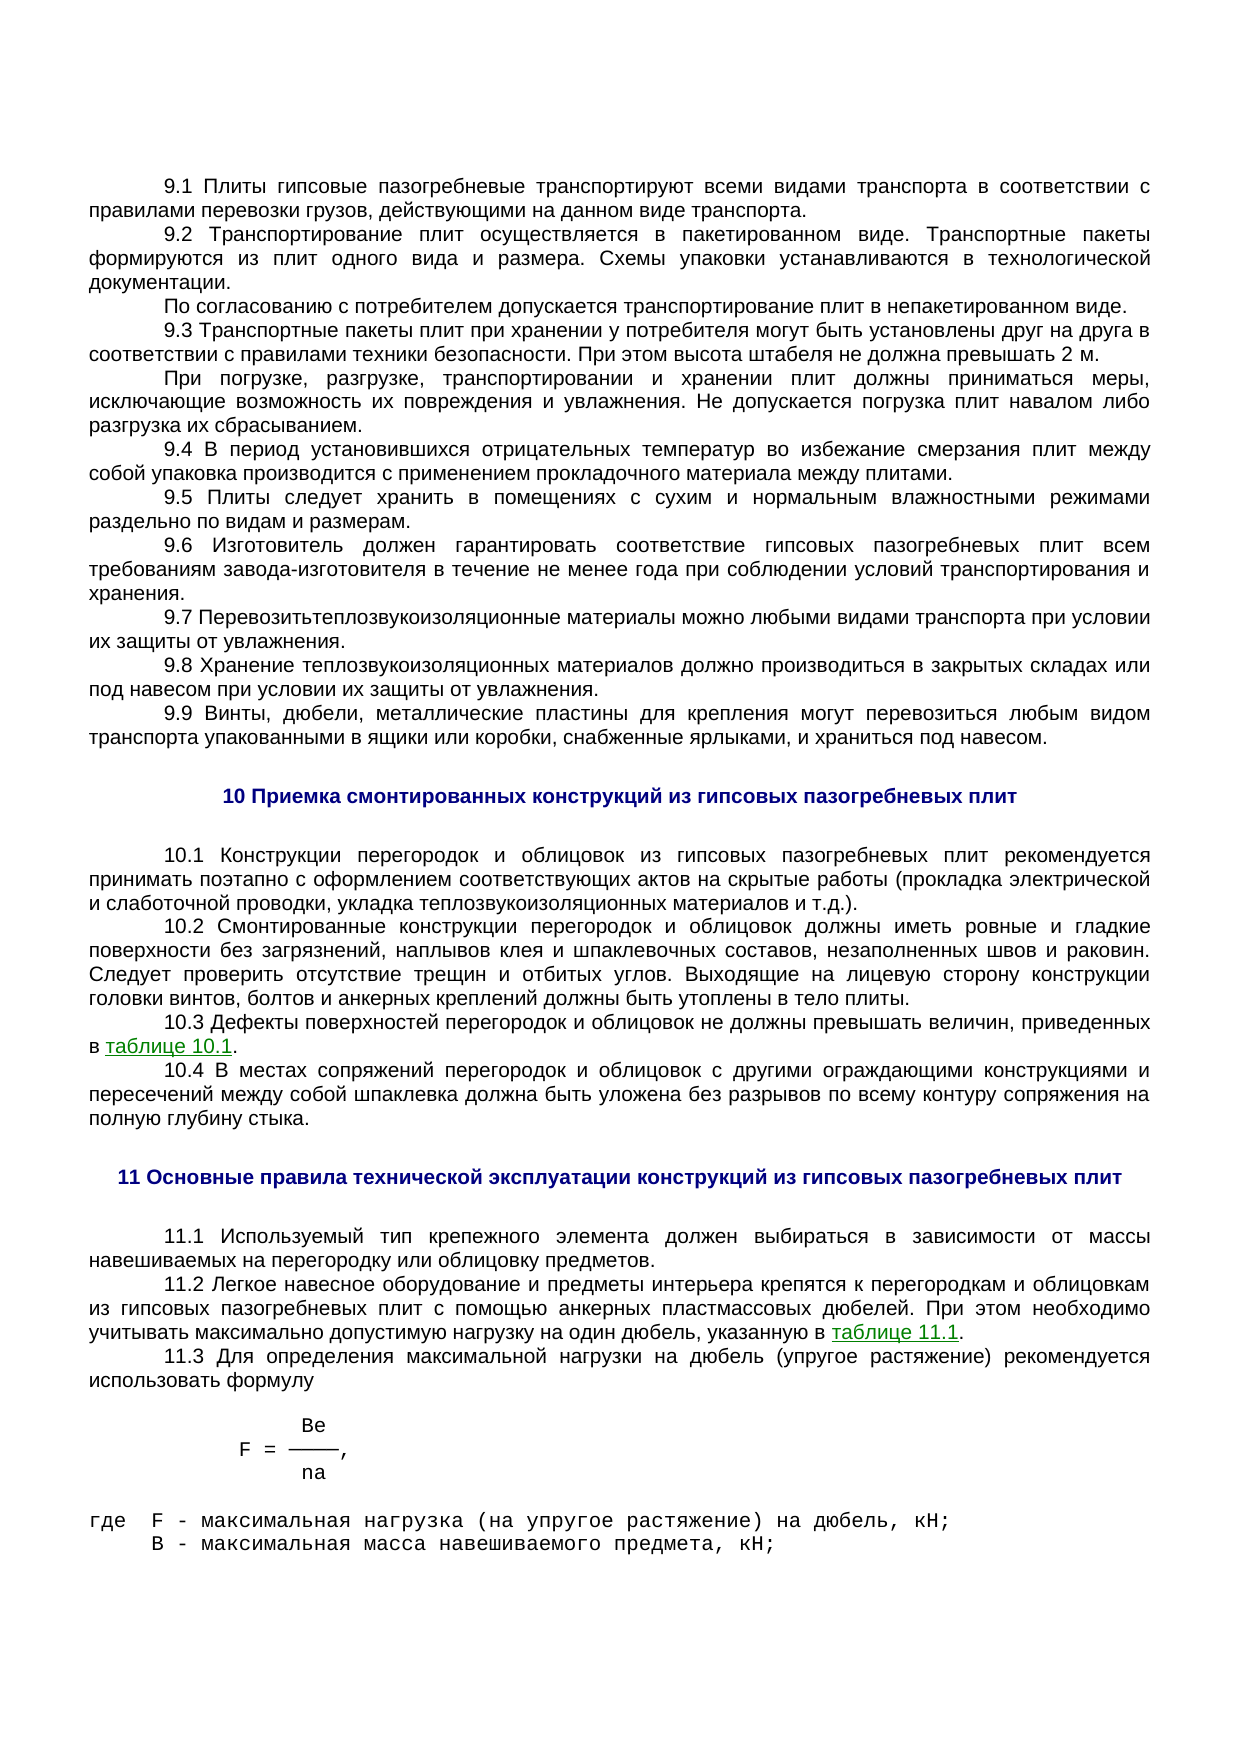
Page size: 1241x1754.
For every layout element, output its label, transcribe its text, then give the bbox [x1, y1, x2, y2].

text При погрузке, разгрузке, транспортировании и хранении плит должны приниматься меры, исключающие возможность их повреждения и увлажнения. Не допускается погрузка плит навалом либо разгрузка их сбрасыванием. [88, 365, 1152, 437]
text na [88, 1462, 1152, 1486]
text 9.5 Плиты следует хранить в помещениях с сухим и нормальным влажностными режимами раздельно по видам и размерам. [88, 485, 1152, 533]
text В - максимальная масса навешиваемого предмета, кН; [88, 1533, 1152, 1557]
text 9.9 Винты, дюбели, металлические пластины для крепления могут перевозиться любым видом транспорта упакованными в ящики или коробки, снабженные ярлыками, и храниться под навесом. [88, 701, 1152, 749]
text 9.7 Перевозитьтеплозвукоизоляционные материалы можно любыми видами транспорта при условии их защиты от увлажнения. [88, 605, 1152, 653]
text 9.4 В период установившихся отрицательных температур во избежание смерзания плит между собой упаковка производится с применением прокладочного материала между плитами. [88, 437, 1152, 485]
text 10.3 Дефекты поверхностей перегородок и облицовок не должны превышать величин, приведенных в таблице 10.1. [88, 1010, 1152, 1058]
list 11 Основные правила технической эксплуатации конструкций из гипсовых пазогребневых плит [88, 1165, 1152, 1189]
text 9.2 Транспортирование плит осуществляется в пакетированном виде. Транспортные пакеты формируются из плит одного вида и размера. Схемы упаковки устанавливаются в технологической документации. [88, 222, 1152, 293]
list 10 Приемка смонтированных конструкций из гипсовых пазогребневых плит [88, 783, 1152, 807]
text 9.8 Хранение теплозвукоизоляционных материалов должно производиться в закрытых складах или под навесом при условии их защиты от увлажнения. [88, 653, 1152, 701]
text 11.1 Используемый тип крепежного элемента должен выбираться в зависимости от массы навешиваемых на перегородку или облицовку предметов. [88, 1224, 1152, 1272]
text 9.3 Транспортные пакеты плит при хранении у потребителя могут быть установлены друг на друга в соответствии с правилами техники безопасности. При этом высота штабеля не должна превышать 2 м. [88, 317, 1152, 365]
text 10.1 Конструкции перегородок и облицовок из гипсовых пазогребневых плит рекомендуется принимать поэтапно с оформлением соответствующих актов на скрытые работы (прокладка электрической и слаботочной проводки, укладка теплозвукоизоляционных материалов и т.д.). [88, 842, 1152, 914]
text 9.6 Изготовитель должен гарантировать соответствие гипсовых пазогребневых плит всем требованиям завода-изготовителя в течение не менее года при соблюдении условий транспортирования и хранения. [88, 533, 1152, 605]
text 9.1 Плиты гипсовые пазогребневые транспортируют всеми видами транспорта в соответствии с правилами перевозки грузов, действующими на данном виде транспорта. [88, 174, 1152, 222]
text где F - максимальная нагрузка (на упругое растяжение) на дюбель, кН; [88, 1509, 1152, 1533]
text Be [88, 1415, 1152, 1439]
text 10.2 Смонтированные конструкции перегородок и облицовок должны иметь ровные и гладкие поверхности без загрязнений, наплывов клея и шпаклевочных составов, незаполненных швов и раковин. Следует проверить отсутствие трещин и отбитых углов. Выходящие на лицевую сторону конструкции головки винтов, болтов и анкерных креплений должны быть утоплены в тело плиты. [88, 914, 1152, 1010]
text 10.4 В местах сопряжений перегородок и облицовок с другими ограждающими конструкциями и пересечений между собой шпаклевка должна быть уложена без разрывов по всему контуру сопряжения на полную глубину стыка. [88, 1058, 1152, 1130]
text По согласованию с потребителем допускается транспортирование плит в непакетированном виде. [88, 293, 1152, 317]
text 11.3 Для определения максимальной нагрузки на дюбель (упругое растяжение) рекомендуется использовать формулу [88, 1343, 1152, 1391]
text F = ────, [88, 1439, 1152, 1462]
text 11.2 Легкое навесное оборудование и предметы интерьера крепятся к перегородкам и облицовкам из гипсовых пазогребневых плит с помощью анкерных пластмассовых дюбелей. При этом необходимо учитывать максимально допустимую нагрузку на один дюбель, указанную в таблице 11.1. [88, 1272, 1152, 1343]
